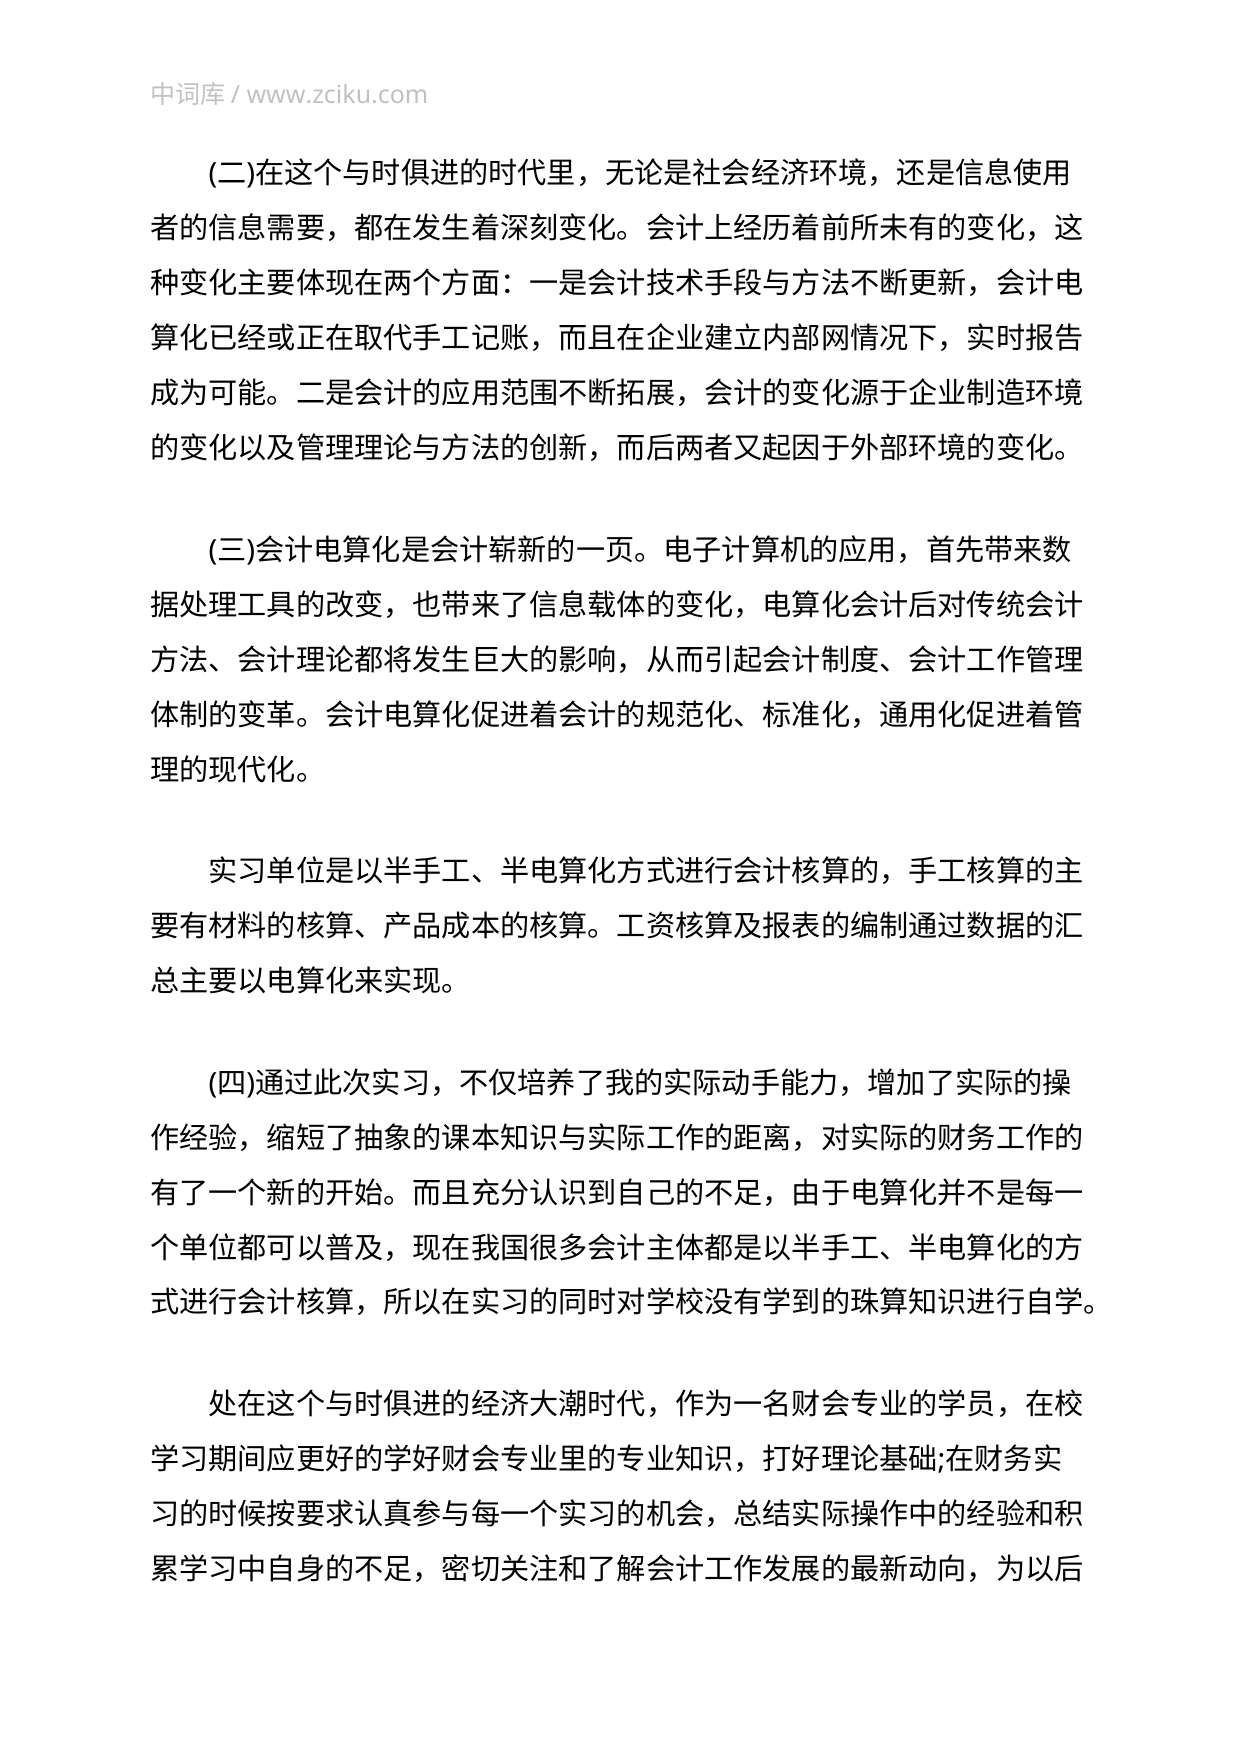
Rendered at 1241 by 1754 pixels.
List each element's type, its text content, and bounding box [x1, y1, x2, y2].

text (三)会计电算化是会计崭新的一页。电子计算机的应用，首先带来数据处理工具的改变，也带来了信息载体的变化，电算化会计后对传统会计方法、会计理论都将发生巨大的影响，从而引起会计制度、会计工作管理体制的变革。会计电算化促进着会计的规范化、标准化，通用化促进着管理的现代化。 [150, 526, 1090, 788]
text (四)通过此次实习，不仅培养了我的实际动手能力，增加了实际的操作经验，缩短了抽象的课本知识与实际工作的距离，对实际的财务工作的有了一个新的开始。而且充分认识到自己的不足，由于电算化并不是每一个单位都可以普及，现在我国很多会计主体都是以半手工、半电算化的方式进行会计核算，所以在实习的同时对学校没有学到的珠算知识进行自学。 [150, 1059, 1090, 1321]
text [150, 1381, 1090, 1588]
text 实习单位是以半手工、半电算化方式进行会计核算的，手工核算的主要有材料的核算、产品成本的核算。工资核算及报表的编制通过数据的汇总主要以电算化来实现。 [150, 848, 1090, 1000]
text (二)在这个与时俱进的时代里，无论是社会经济环境，还是信息使用者的信息需要，都在发生着深刻变化。会计上经历着前所未有的变化，这种变化主要体现在两个方面：一是会计技术手段与方法不断更新，会计电算化已经或正在取代手工记账，而且在企业建立内部网情况下，实时报告成为可能。二是会计的应用范围不断拓展，会计的变化源于企业制造环境的变化以及管理理论与方法的创新，而后两者又起因于外部环境的变化。 [150, 150, 1090, 467]
